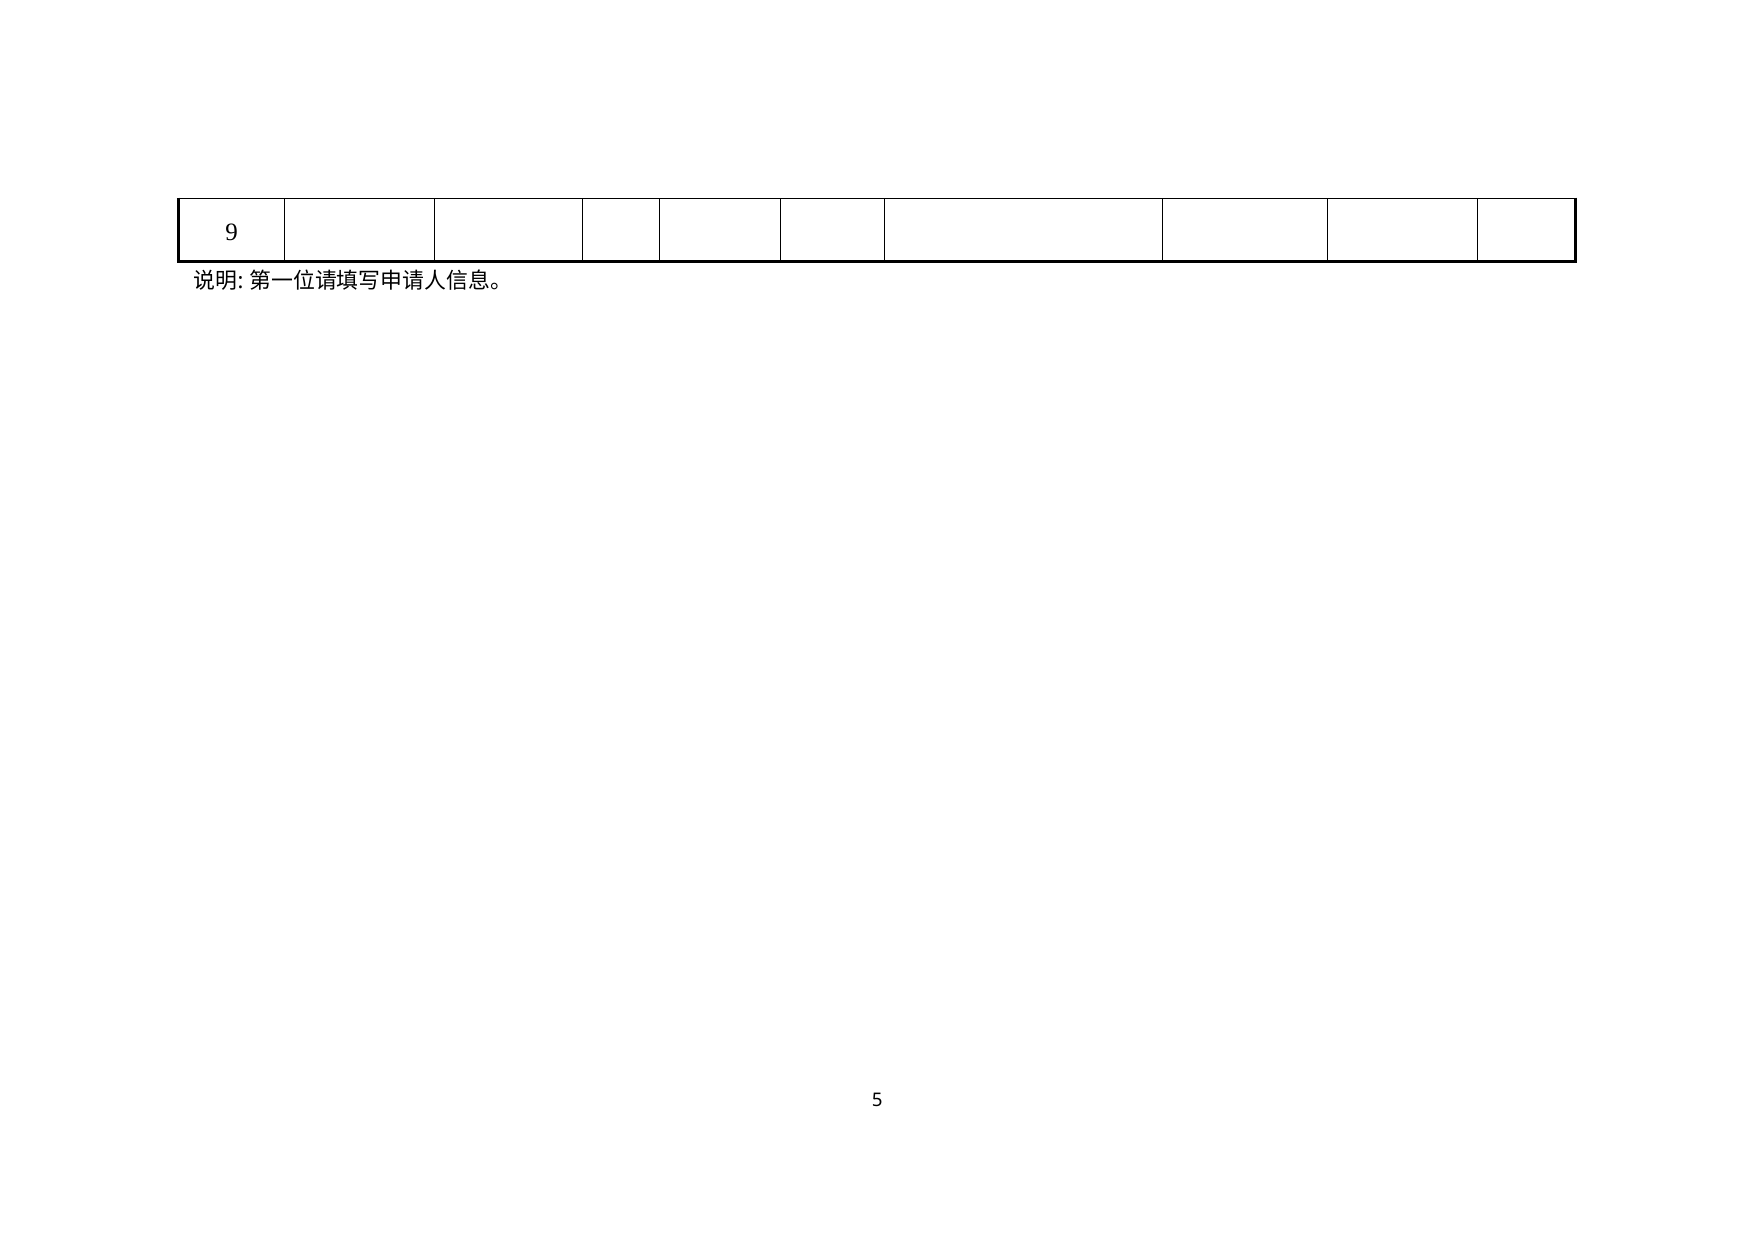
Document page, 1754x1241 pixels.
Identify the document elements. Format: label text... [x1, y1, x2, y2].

table_cell [885, 199, 1162, 260]
table_cell [1328, 199, 1477, 260]
table_cell 9 [180, 199, 284, 260]
table_cell [435, 199, 582, 260]
table_cell [583, 199, 659, 260]
table_cell [285, 199, 434, 260]
table_cell [1478, 199, 1574, 260]
text 说明: 第一位请填写申请人信息。 [172, 263, 1604, 295]
table_cell [781, 199, 884, 260]
table_cell [1163, 199, 1327, 260]
table_cell [660, 199, 780, 260]
